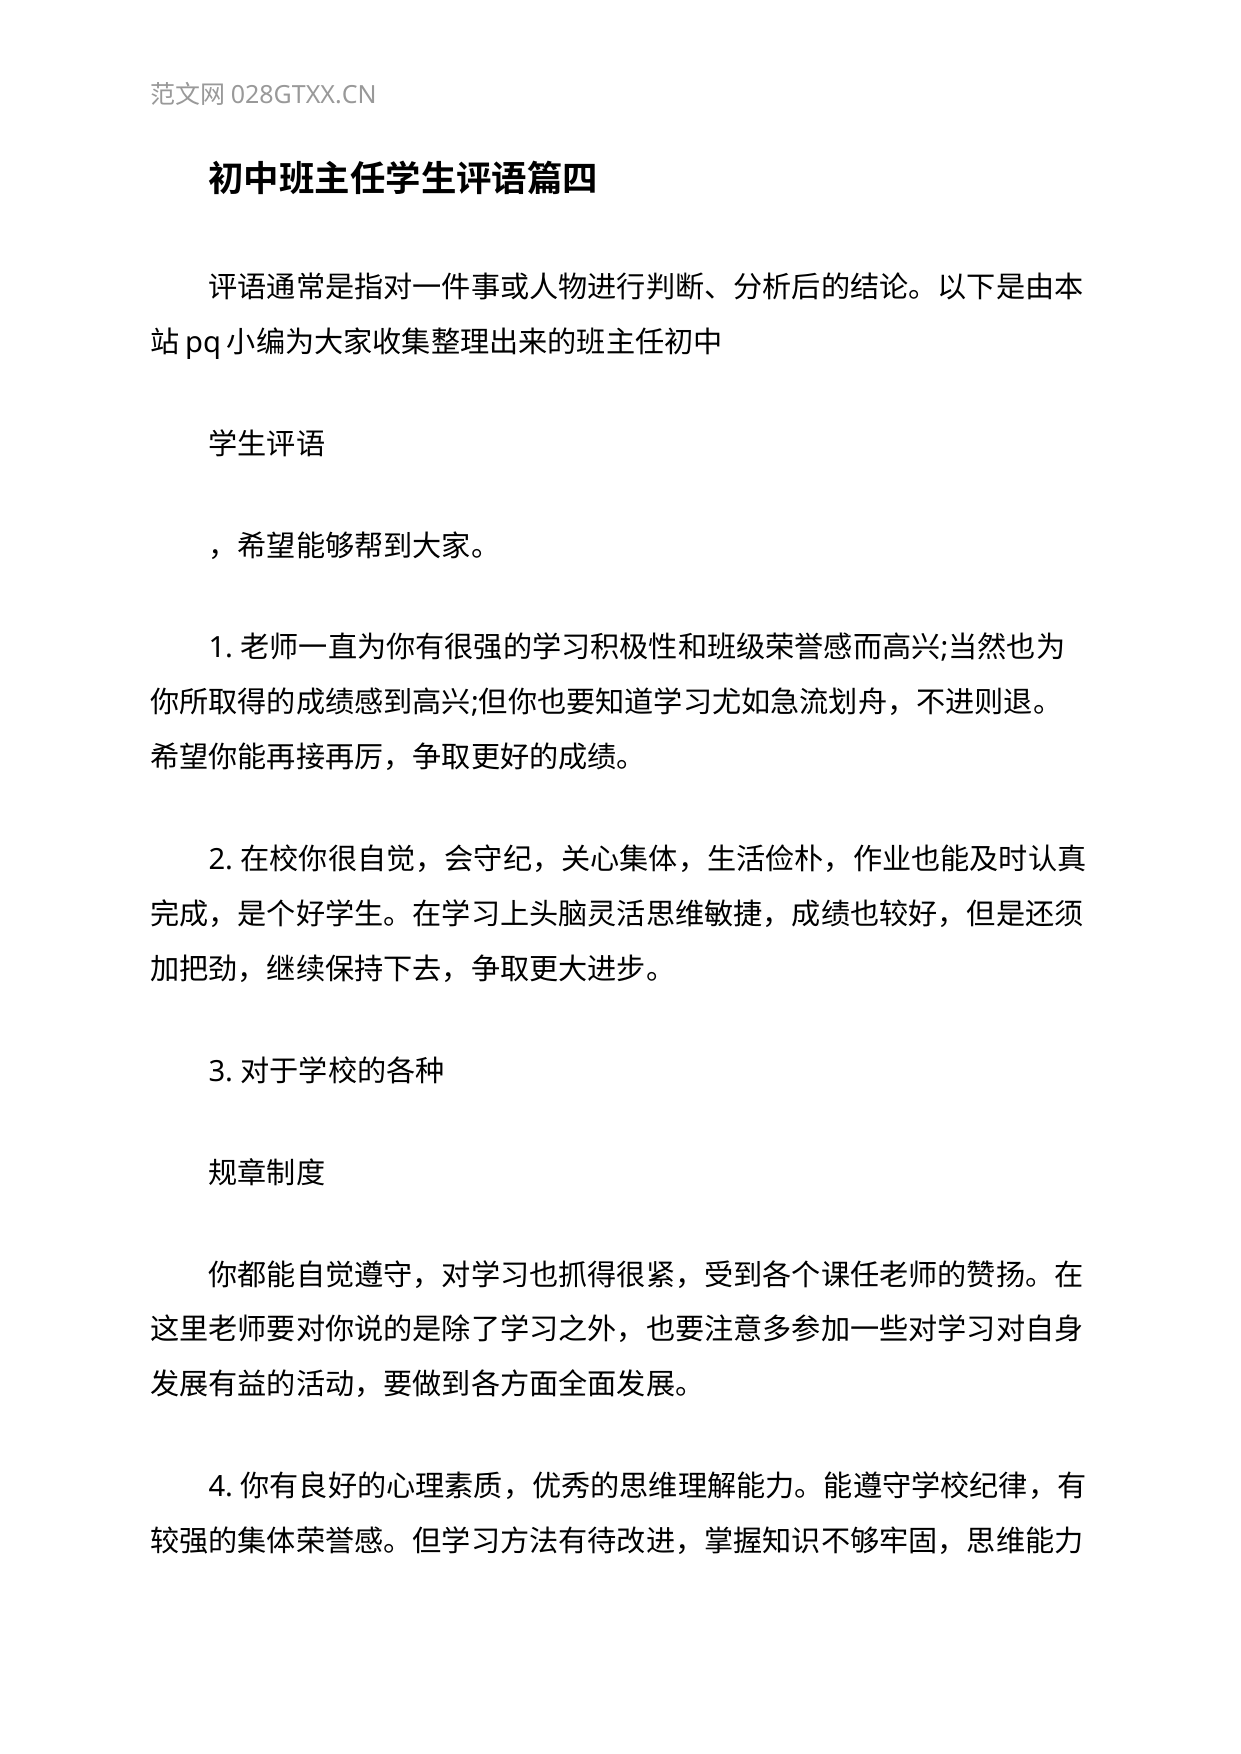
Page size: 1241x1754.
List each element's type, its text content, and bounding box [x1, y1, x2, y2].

text 规章制度 [150, 1149, 1090, 1192]
text 1. 老师一直为你有很强的学习积极性和班级荣誉感而高兴;当然也为你所取得的成绩感到高兴;但你也要知道学习尤如急流划舟，不进则退。希望你能再接再厉，争取更好的成绩。 [150, 624, 1090, 776]
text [150, 1463, 1090, 1560]
text 初中班主任学生评语篇四 [150, 150, 1090, 201]
text ，希望能够帮到大家。 [150, 522, 1090, 564]
text 学生评语 [150, 420, 1090, 463]
text 你都能自觉遵守，对学习也抓得很紧，受到各个课任老师的赞扬。在这里老师要对你说的是除了学习之外，也要注意多参加一些对学习对自身发展有益的活动，要做到各方面全面发展。 [150, 1251, 1090, 1403]
text 2. 在校你很自觉，会守纪，关心集体，生活俭朴，作业也能及时认真完成，是个好学生。在学习上头脑灵活思维敏捷，成绩也较好，但是还须加把劲，继续保持下去，争取更大进步。 [150, 836, 1090, 988]
text 评语通常是指对一件事或人物进行判断、分析后的结论。以下是由本站pq小编为大家收集整理出来的班主任初中 [150, 263, 1090, 361]
text 3. 对于学校的各种 [150, 1047, 1090, 1090]
